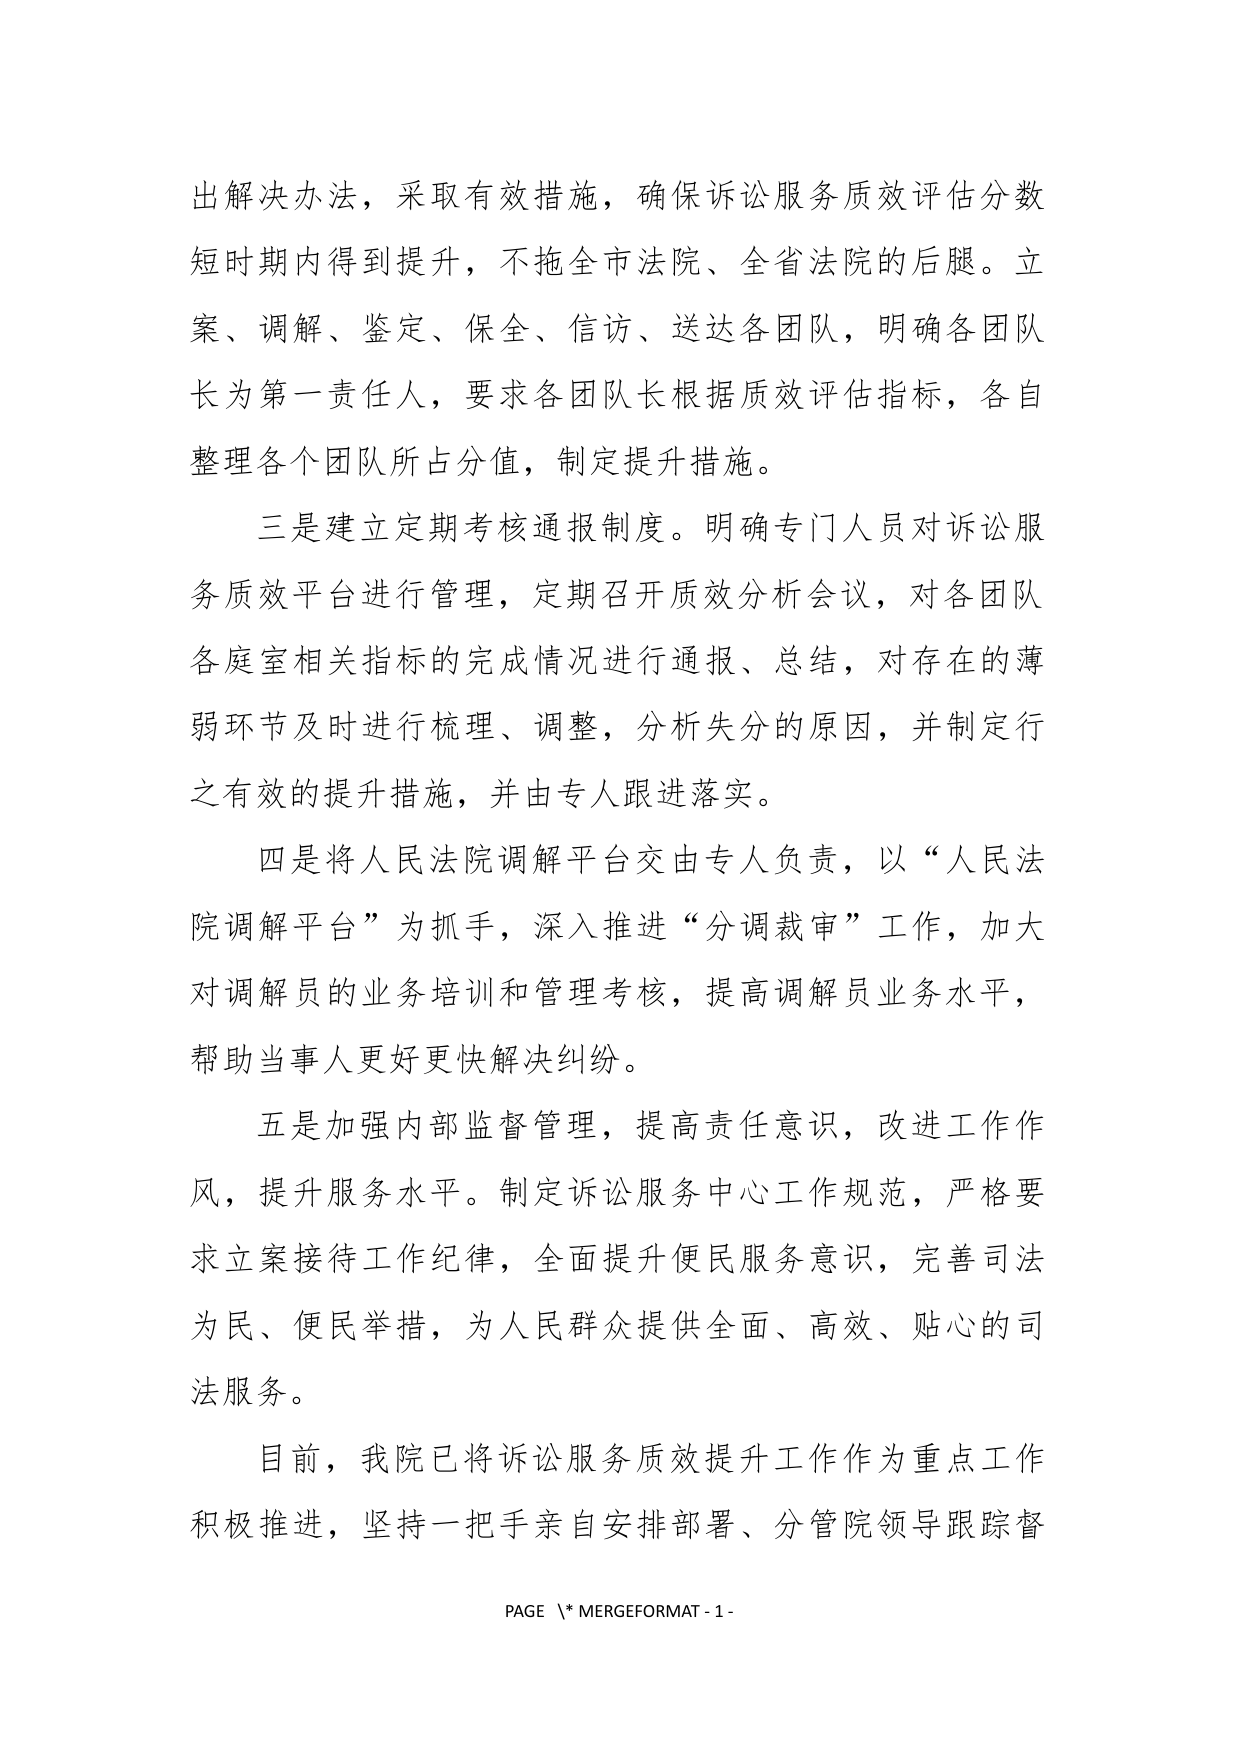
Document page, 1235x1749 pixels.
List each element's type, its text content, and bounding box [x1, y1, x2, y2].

text 四是将人民法院调解平台交由专人负责，以“人民法院调解平台”为抓手，深入推进“分调裁审”工作，加大对调解员的业务培训和管理考核，提高调解员业务水平，帮助当事人更好更快解决纠纷。 [188, 824, 1047, 1090]
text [188, 160, 1047, 492]
text 三是建立定期考核通报制度。明确专门人员对诉讼服务质效平台进行管理，定期召开质效分析会议，对各团队、各庭室相关指标的完成情况进行通报、总结，对存在的薄弱环节及时进行梳理、调整，分析失分的原因，并制定行之有效的提升措施，并由专人跟进落实。 [188, 492, 1047, 824]
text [188, 1422, 1047, 1555]
text 五是加强内部监督管理，提高责任意识，改进工作作风，提升服务水平。制定诉讼服务中心工作规范，严格要求立案接待工作纪律，全面提升便民服务意识，完善司法为民、便民举措，为人民群众提供全面、高效、贴心的司法服务。 [188, 1090, 1047, 1422]
